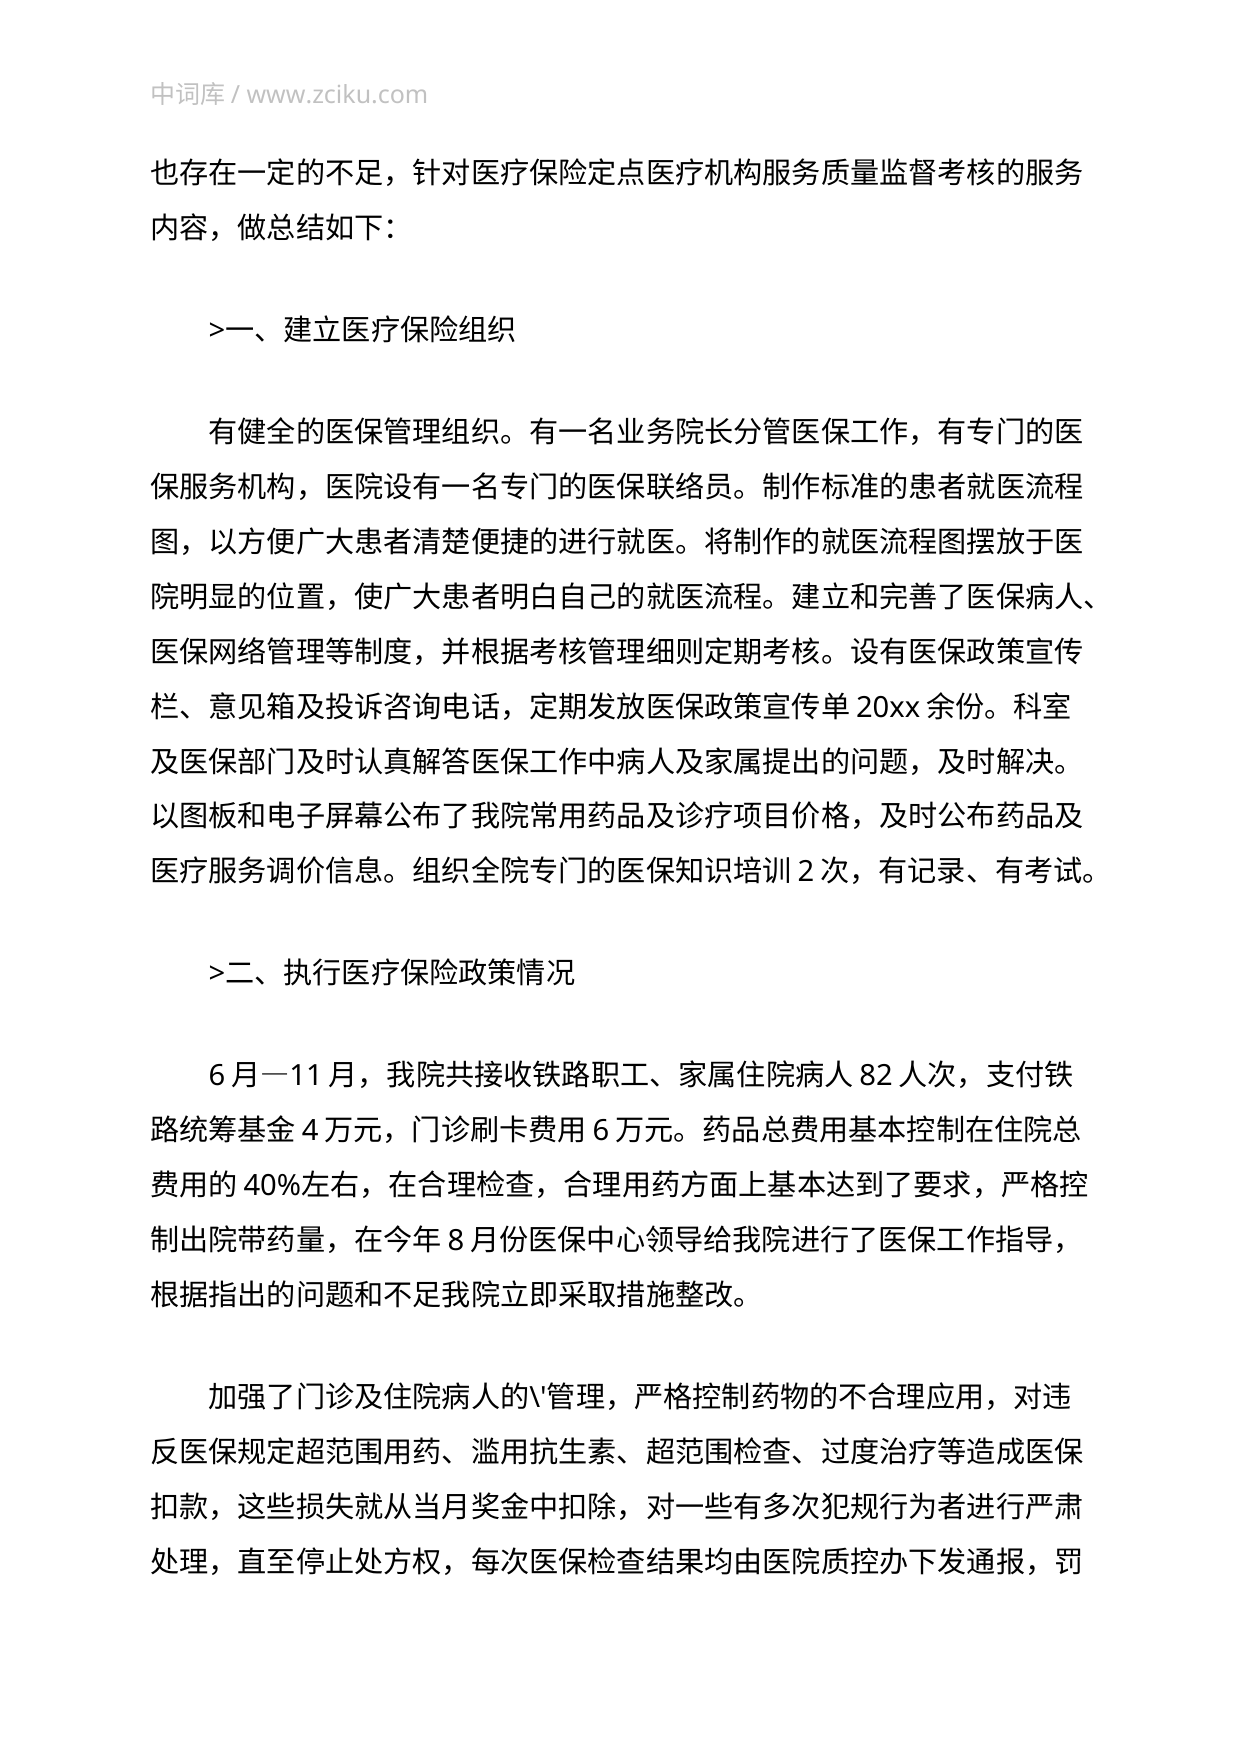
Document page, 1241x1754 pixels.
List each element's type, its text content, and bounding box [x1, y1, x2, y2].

text 有健全的医保管理组织。有一名业务院长分管医保工作，有专门的医保服务机构，医院设有一名专门的医保联络员。制作标准的患者就医流程图，以方便广大患者清楚便捷的进行就医。将制作的就医流程图摆放于医院明显的位置，使广大患者明白自己的就医流程。建立和完善了医保病人、医保网络管理等制度，并根据考核管理细则定期考核。设有医保政策宣传栏、意见箱及投诉咨询电话，定期发放医保政策宣传单20xx余份。科室及医保部门及时认真解答医保工作中病人及家属提出的问题，及时解决。以图板和电子屏幕公布了我院常用药品及诊疗项目价格，及时公布药品及医疗服务调价信息。组织全院专门的医保知识培训2次，有记录、有考试。 [150, 409, 1090, 890]
text >二、执行医疗保险政策情况 [150, 950, 1090, 992]
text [150, 150, 1090, 247]
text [150, 1374, 1090, 1581]
text >一、建立医疗保险组织 [150, 307, 1090, 349]
text 6月—11月，我院共接收铁路职工、家属住院病人82人次，支付铁路统筹基金4万元，门诊刷卡费用6万元。药品总费用基本控制在住院总费用的40%左右，在合理检查，合理用药方面上基本达到了要求，严格控制出院带药量，在今年8月份医保中心领导给我院进行了医保工作指导，根据指出的问题和不足我院立即采取措施整改。 [150, 1052, 1090, 1314]
